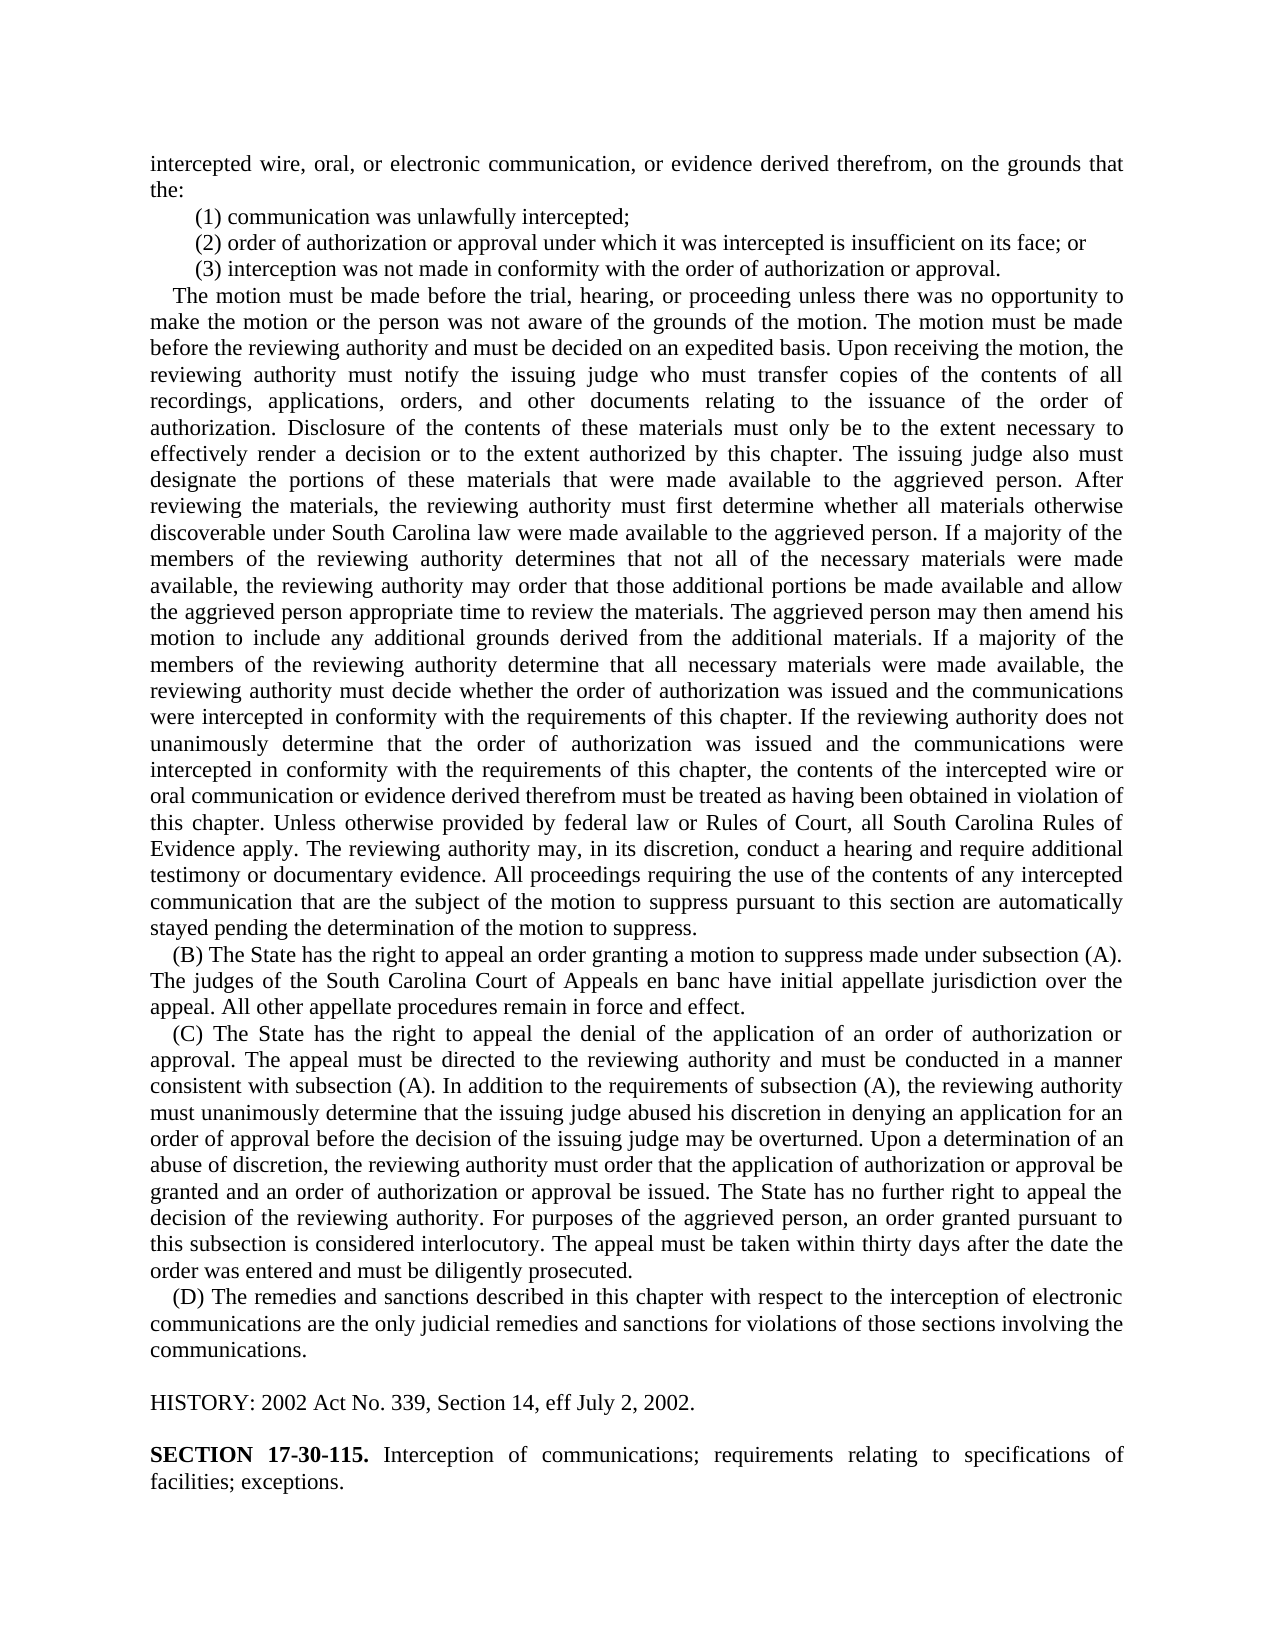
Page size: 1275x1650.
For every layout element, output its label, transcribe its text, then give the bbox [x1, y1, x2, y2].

text HISTORY: 2002 Act No. 339, Section 14, eff July 2, 2002. [150, 1389, 1125, 1415]
text (3) interception was not made in conformity with the order of authorization or approval. [150, 255, 1125, 282]
text (C) The State has the right to appeal the denial of the application of an order of authorization or approval. The appeal must be directed to the reviewing authority and must be conducted in a manner consistent with subsection (A). In addition to the requirements of subsection (A), the reviewing authority must unanimously determine that the issuing judge abused his discretion in denying an application for an order of approval before the decision of the issuing judge may be overturned. Upon a determination of an abuse of discretion, the reviewing authority must order that the application of authorization or approval be granted and an order of authorization or approval be issued. The State has no further right to appeal the decision of the reviewing authority. For purposes of the aggrieved person, an order granted pursuant to this subsection is considered interlocutory. The appeal must be taken within thirty days after the date the order was entered and must be diligently prosecuted. [150, 1020, 1125, 1283]
text (D) The remedies and sanctions described in this chapter with respect to the interception of electronic communications are the only judicial remedies and sanctions for violations of those sections involving the communications. [150, 1283, 1125, 1362]
text SECTION 17-30-115. Interception of communications; requirements relating to specifications of facilities; exceptions. [150, 1441, 1125, 1494]
text (2) order of authorization or approval under which it was intercepted is insufficient on its face; or [150, 229, 1125, 255]
text (1) communication was unlawfully intercepted; [150, 203, 1125, 229]
text (B) The State has the right to appeal an order granting a motion to suppress made under subsection (A). The judges of the South Carolina Court of Appeals en banc have initial appellate jurisdiction over the appeal. All other appellate procedures remain in force and effect. [150, 941, 1125, 1020]
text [150, 150, 1125, 203]
text The motion must be made before the trial, hearing, or proceeding unless there was no opportunity to make the motion or the person was not aware of the grounds of the motion. The motion must be made before the reviewing authority and must be decided on an expedited basis. Upon receiving the motion, the reviewing authority must notify the issuing judge who must transfer copies of the contents of all recordings, applications, orders, and other documents relating to the issuance of the order of authorization. Disclosure of the contents of these materials must only be to the extent necessary to effectively render a decision or to the extent authorized by this chapter. The issuing judge also must designate the portions of these materials that were made available to the aggrieved person. After reviewing the materials, the reviewing authority must first determine whether all materials otherwise discoverable under South Carolina law were made available to the aggrieved person. If a majority of the members of the reviewing authority determines that not all of the necessary materials were made available, the reviewing authority may order that those additional portions be made available and allow the aggrieved person appropriate time to review the materials. The aggrieved person may then amend his motion to include any additional grounds derived from the additional materials. If a majority of the members of the reviewing authority determine that all necessary materials were made available, the reviewing authority must decide whether the order of authorization was issued and the communications were intercepted in conformity with the requirements of this chapter. If the reviewing authority does not unanimously determine that the order of authorization was issued and the communications were intercepted in conformity with the requirements of this chapter, the contents of the intercepted wire or oral communication or evidence derived therefrom must be treated as having been obtained in violation of this chapter. Unless otherwise provided by federal law or Rules of Court, all South Carolina Rules of Evidence apply. The reviewing authority may, in its discretion, conduct a hearing and require additional testimony or documentary evidence. All proceedings requiring the use of the contents of any intercepted communication that are the subject of the motion to suppress pursuant to this section are automatically stayed pending the determination of the motion to suppress. [150, 282, 1125, 941]
